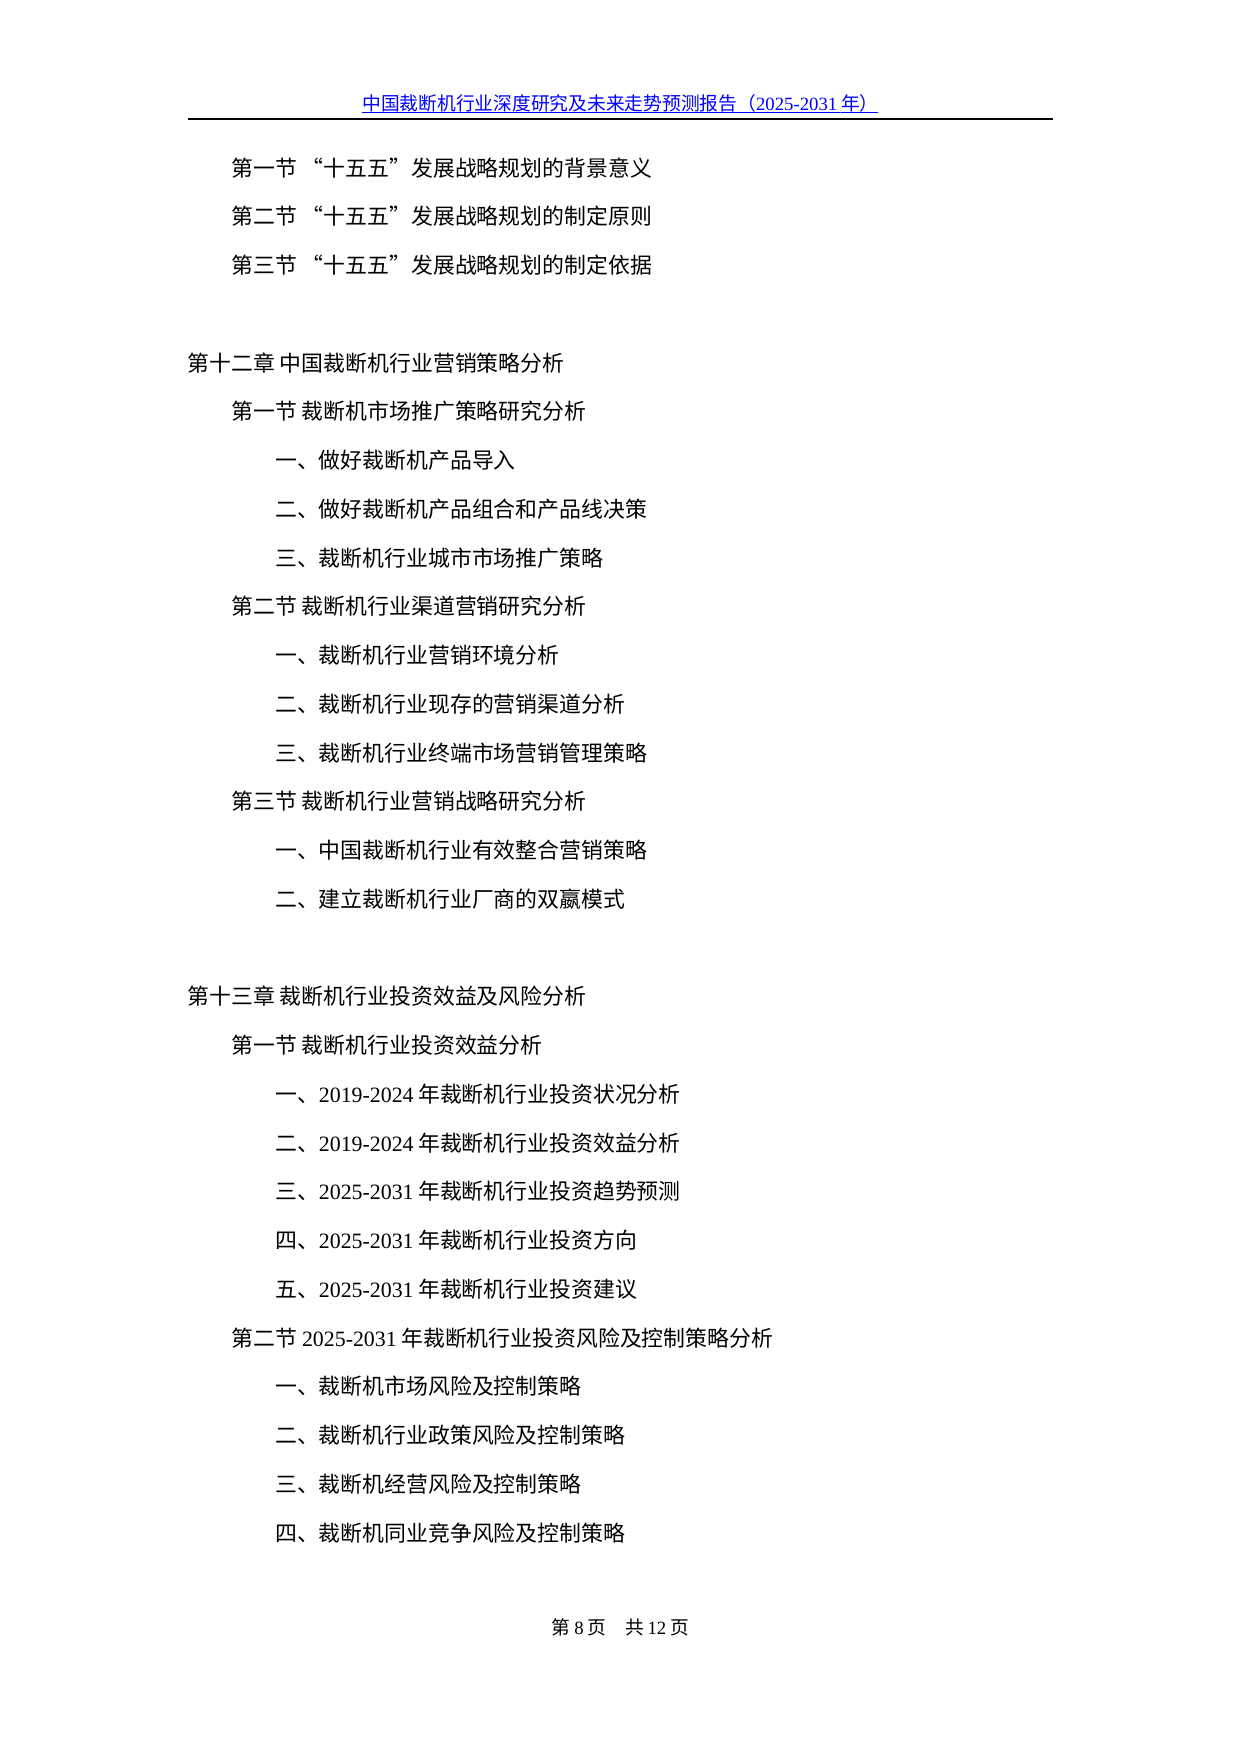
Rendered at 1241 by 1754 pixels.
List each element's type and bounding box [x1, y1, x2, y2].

text [187, 150, 1053, 1548]
